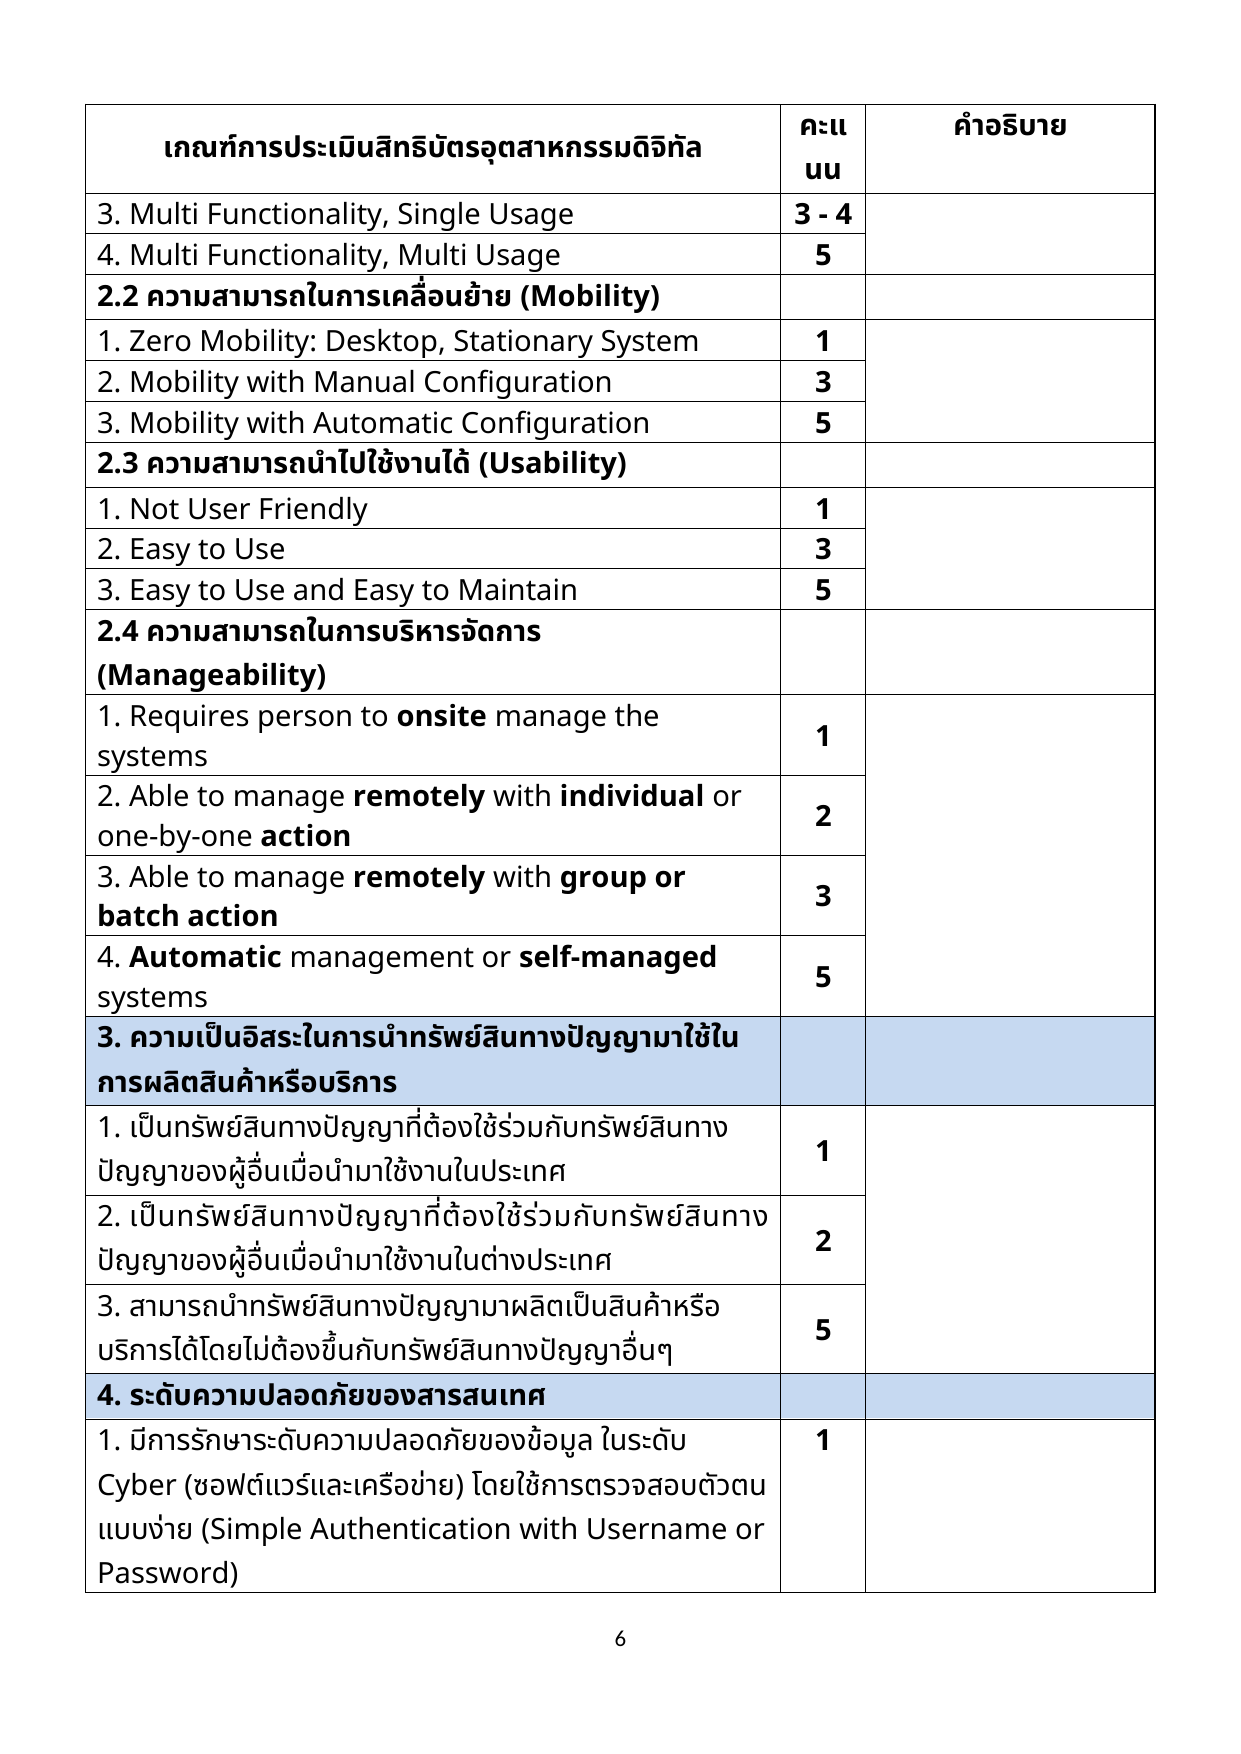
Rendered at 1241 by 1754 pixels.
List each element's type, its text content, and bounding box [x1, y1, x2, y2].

table_cell [781, 1374, 865, 1418]
table_cell 4. ระดับความปลอดภัยของสารสนเทศ [86, 1374, 780, 1418]
table_cell 5 [781, 234, 865, 274]
table_cell 4. Automatic management or self-managed systems [86, 936, 780, 1016]
table_cell 3. ความเป็นอิสระในการนำทรัพย์สินทางปัญญามาใช้ในการผลิตสินค้าหรือบริการ [86, 1017, 780, 1105]
table_cell 3 [781, 361, 865, 401]
table_cell 3. Able to manage remotely with group or batch action [86, 856, 780, 935]
table_cell [781, 610, 865, 694]
table_cell 5 [781, 569, 865, 609]
table_cell 1 [781, 320, 865, 360]
table_cell [781, 1017, 865, 1105]
table_cell [866, 488, 1154, 609]
table_cell 2. Easy to Use [86, 529, 780, 568]
table_cell 1 [781, 695, 865, 774]
table_cell 3 [781, 529, 865, 568]
table_cell [866, 610, 1154, 694]
table_cell 2 [781, 776, 865, 855]
table_cell [866, 1420, 1154, 1592]
table_cell 4. Multi Functionality, Multi Usage [86, 234, 780, 274]
table_cell 5 [781, 936, 865, 1016]
table_cell [866, 1374, 1154, 1418]
table_cell [866, 275, 1154, 319]
table_cell 2. Able to manage remotely with individual or one-by-one action [86, 776, 780, 855]
table_cell 1 [781, 488, 865, 528]
table_cell 3 - 4 [781, 194, 865, 233]
table_cell 2. เป็นทรัพย์สินทางปัญญาที่ต้องใช้ร่วมกับทรัพย์สินทางปัญญาของผู้อื่นเมื่อนำมาใช้งานในต่างประเทศ [86, 1196, 780, 1284]
table_cell [866, 320, 1154, 442]
table_cell 2 [781, 1196, 865, 1284]
table_cell [781, 443, 865, 487]
table_header คำอธิบาย [866, 105, 1154, 193]
table_cell [866, 1017, 1154, 1105]
table_cell 1. Not User Friendly [86, 488, 780, 528]
table_cell [866, 695, 1154, 1016]
table_cell [866, 443, 1154, 487]
table_cell 3. Multi Functionality, Single Usage [86, 194, 780, 233]
table_cell 1. มีการรักษาระดับความปลอดภัยของข้อมูล ในระดับ Cyber (ซอฟต์แวร์และเครือข่าย) โดยใช้การตรวจสอบตัวตนแบบง่าย (Simple Authentication with Username or Password) [86, 1420, 780, 1592]
table_cell 3. สามารถนำทรัพย์สินทางปัญญามาผลิตเป็นสินค้าหรือบริการได้โดยไม่ต้องขึ้นกับทรัพย์สินทางปัญญาอื่นๆ [86, 1285, 780, 1373]
table_cell [866, 1106, 1154, 1373]
table_cell 1 [781, 1420, 865, 1592]
table_cell 3 [781, 856, 865, 935]
table_cell 2.2 ความสามารถในการเคลื่อนย้าย (Mobility) [86, 275, 780, 319]
table_cell 3. Mobility with Automatic Configuration [86, 402, 780, 442]
table_cell 1 [781, 1106, 865, 1194]
table_header คะแนน [781, 105, 865, 193]
table_cell 2.3 ความสามารถนำไปใช้งานได้ (Usability) [86, 443, 780, 487]
table_cell [781, 275, 865, 319]
table_cell 1. เป็นทรัพย์สินทางปัญญาที่ต้องใช้ร่วมกับทรัพย์สินทางปัญญาของผู้อื่นเมื่อนำมาใช้งานในประเทศ [86, 1106, 780, 1194]
table_cell 5 [781, 1285, 865, 1373]
table_cell 2.4 ความสามารถในการบริหารจัดการ (Manageability) [86, 610, 780, 694]
table_cell 5 [781, 402, 865, 442]
table_cell 1. Zero Mobility: Desktop, Stationary System [86, 320, 780, 360]
table_cell 1. Requires person to onsite manage the systems [86, 695, 780, 774]
table_header เกณฑ์การประเมินสิทธิบัตรอุตสาหกรรมดิจิทัล [86, 105, 780, 193]
table_cell 3. Easy to Use and Easy to Maintain [86, 569, 780, 609]
table_cell 2. Mobility with Manual Configuration [86, 361, 780, 401]
